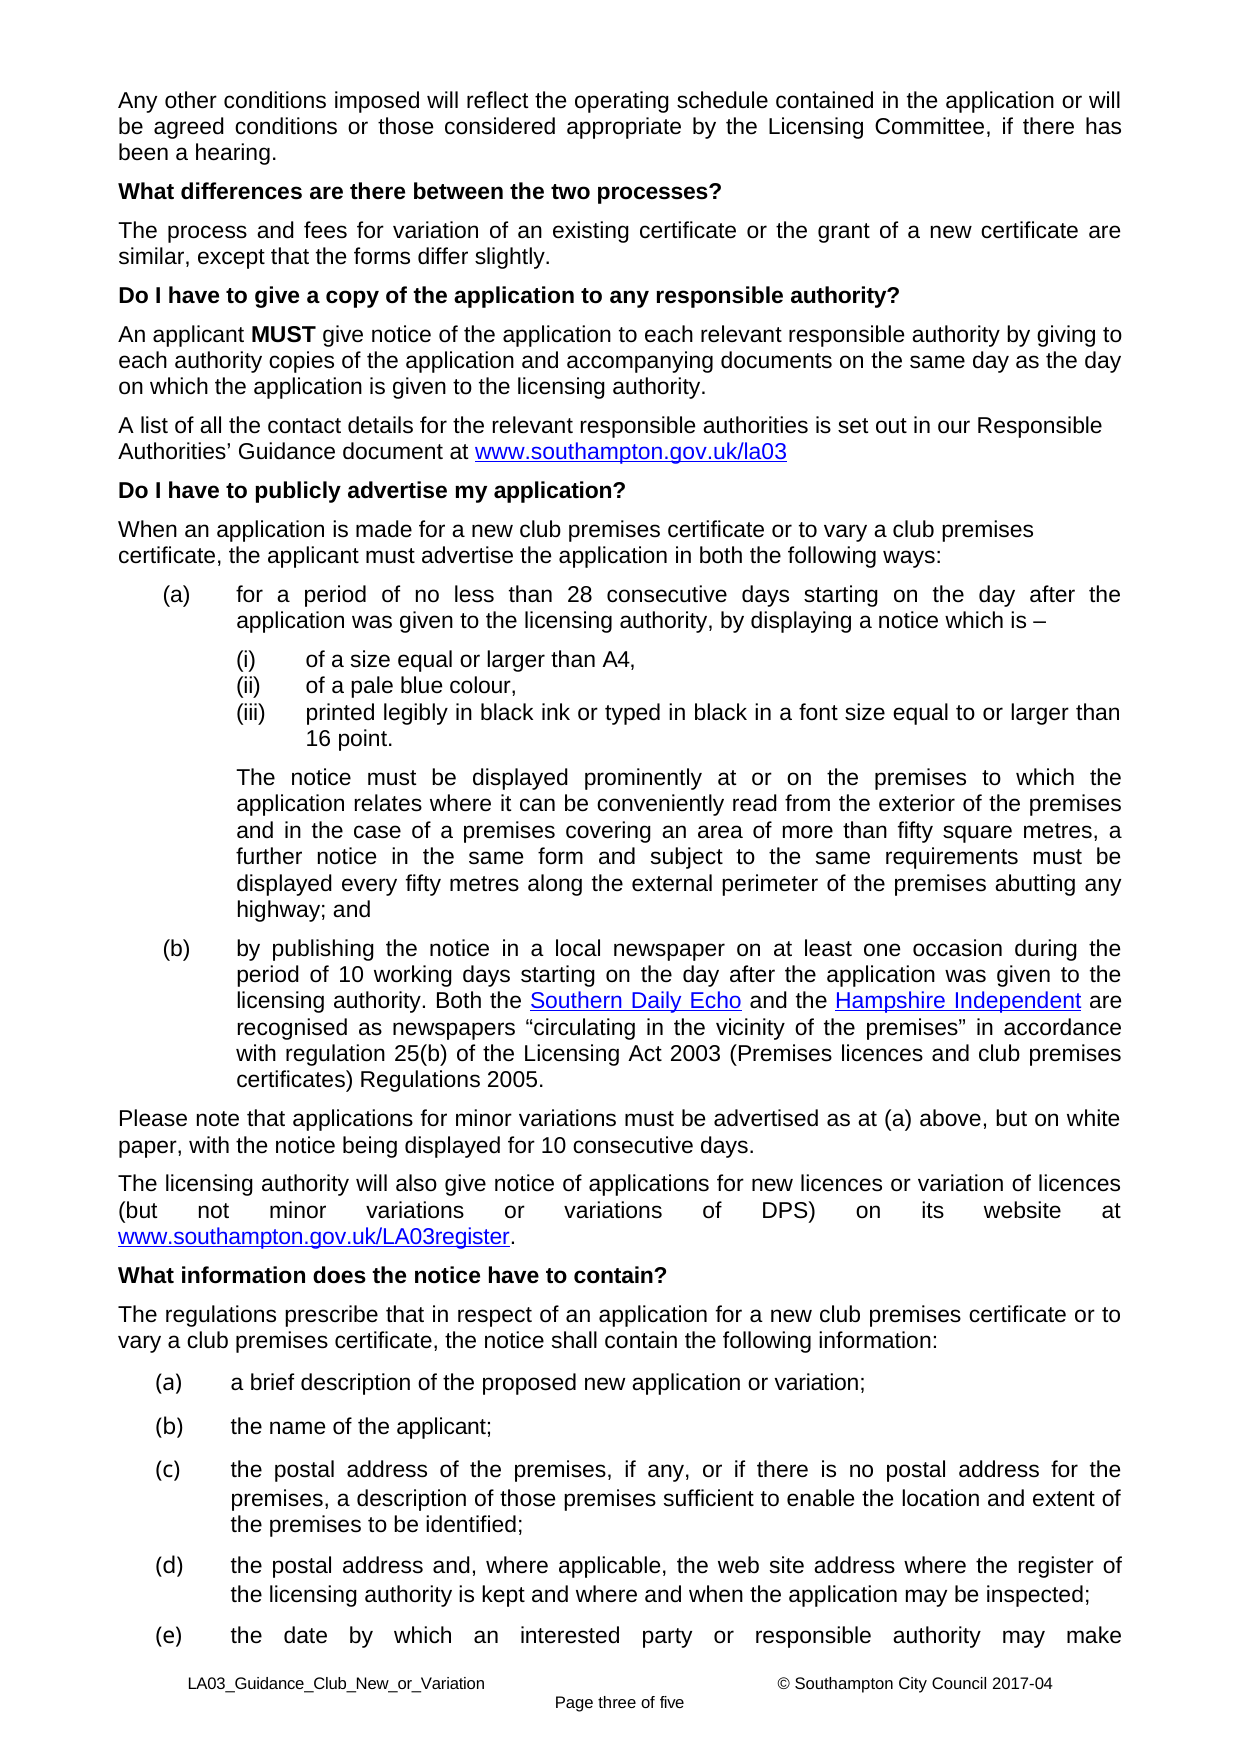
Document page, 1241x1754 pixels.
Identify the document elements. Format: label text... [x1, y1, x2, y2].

list of a size equal or larger than A4, [236, 646, 1192, 673]
text Any other conditions imposed will reflect the operating schedule contained in the application or will be agreed conditions or those considered appropriate by the Licensing Committee, if there has been a hearing. [118, 87, 1122, 166]
text An applicant MUST give notice of the application to each relevant responsible authority by giving to each authority copies of the application and accompanying documents on the same day as the day on which the application is given to the licensing authority. [118, 321, 1122, 400]
list a brief description of the proposed new application or variation; [155, 1366, 1192, 1397]
text The process and fees for variation of an existing certificate or the grant of a new certificate are similar, except that the forms differ slightly. [118, 217, 1122, 269]
list the name of the applicant; [155, 1409, 1192, 1441]
text The notice must be displayed prominently at or on the premises to which the application relates where it can be conveniently read from the exterior of the premises and in the case of a premises covering an area of more than fifty square metres, a further notice in the same form and subject to the same requirements must be displayed every fifty metres along the external perimeter of the premises abutting any highway; and [236, 764, 1122, 922]
text When an application is made for a new club premises certificate or to vary a club premises certificate, the applicant must advertise the application in both the following ways: [118, 516, 1133, 568]
subtitle Do I have to publicly advertise my application? [118, 477, 1192, 503]
subtitle What information does the notice have to contain? [118, 1262, 1192, 1288]
subtitle Do I have to give a copy of the application to any responsible authority? [118, 282, 1192, 308]
list of a pale blue colour, [236, 673, 1192, 699]
list for a period of no less than 28 consecutive days starting on the day after the application was given to the licensing authority, by displaying a notice which is – [162, 581, 1122, 634]
list by publishing the notice in a local newspaper on at least one occasion during the period of 10 working days starting on the day after the application was given to the licensing authority. Both the Southern Daily Echo and the Hampshire Independent are recognised as newspapers “circulating in the vicinity of the premises” in accordance with regulation 25(b) of the Licensing Act 2003 (Premises licences and club premises certificates) Regulations 2005. [162, 934, 1122, 1093]
text A list of all the contact details for the relevant responsible authorities is set out in our Responsible Authorities’ Guidance document at www.southampton.gov.uk/la03 [118, 412, 1133, 464]
text Please note that applications for minor variations must be advertised as at (a) above, but on white paper, with the notice being displayed for 10 consecutive days. [118, 1105, 1122, 1158]
list the postal address of the premises, if any, or if there is no postal address for the premises, a description of those premises sufficient to enable the location and extent of the premises to be identified; [155, 1453, 1122, 1537]
list printed legibly in black ink or typed in black in a font size equal to or larger than 16 point. [236, 699, 1122, 752]
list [155, 1619, 1122, 1651]
list the postal address and, where applicable, the web site address where the register of the licensing authority is kept and where and when the application may be inspected; [155, 1549, 1122, 1607]
text The regulations prescribe that in respect of an application for a new club premises certificate or to vary a club premises certificate, the notice shall contain the following information: [118, 1301, 1122, 1354]
text The licensing authority will also give notice of applications for new licences or variation of licences (but not minor variations or variations of DPS) on its website at www.southampton.gov.uk/LA03register. [118, 1170, 1122, 1249]
subtitle What differences are there between the two processes? [118, 178, 1192, 204]
